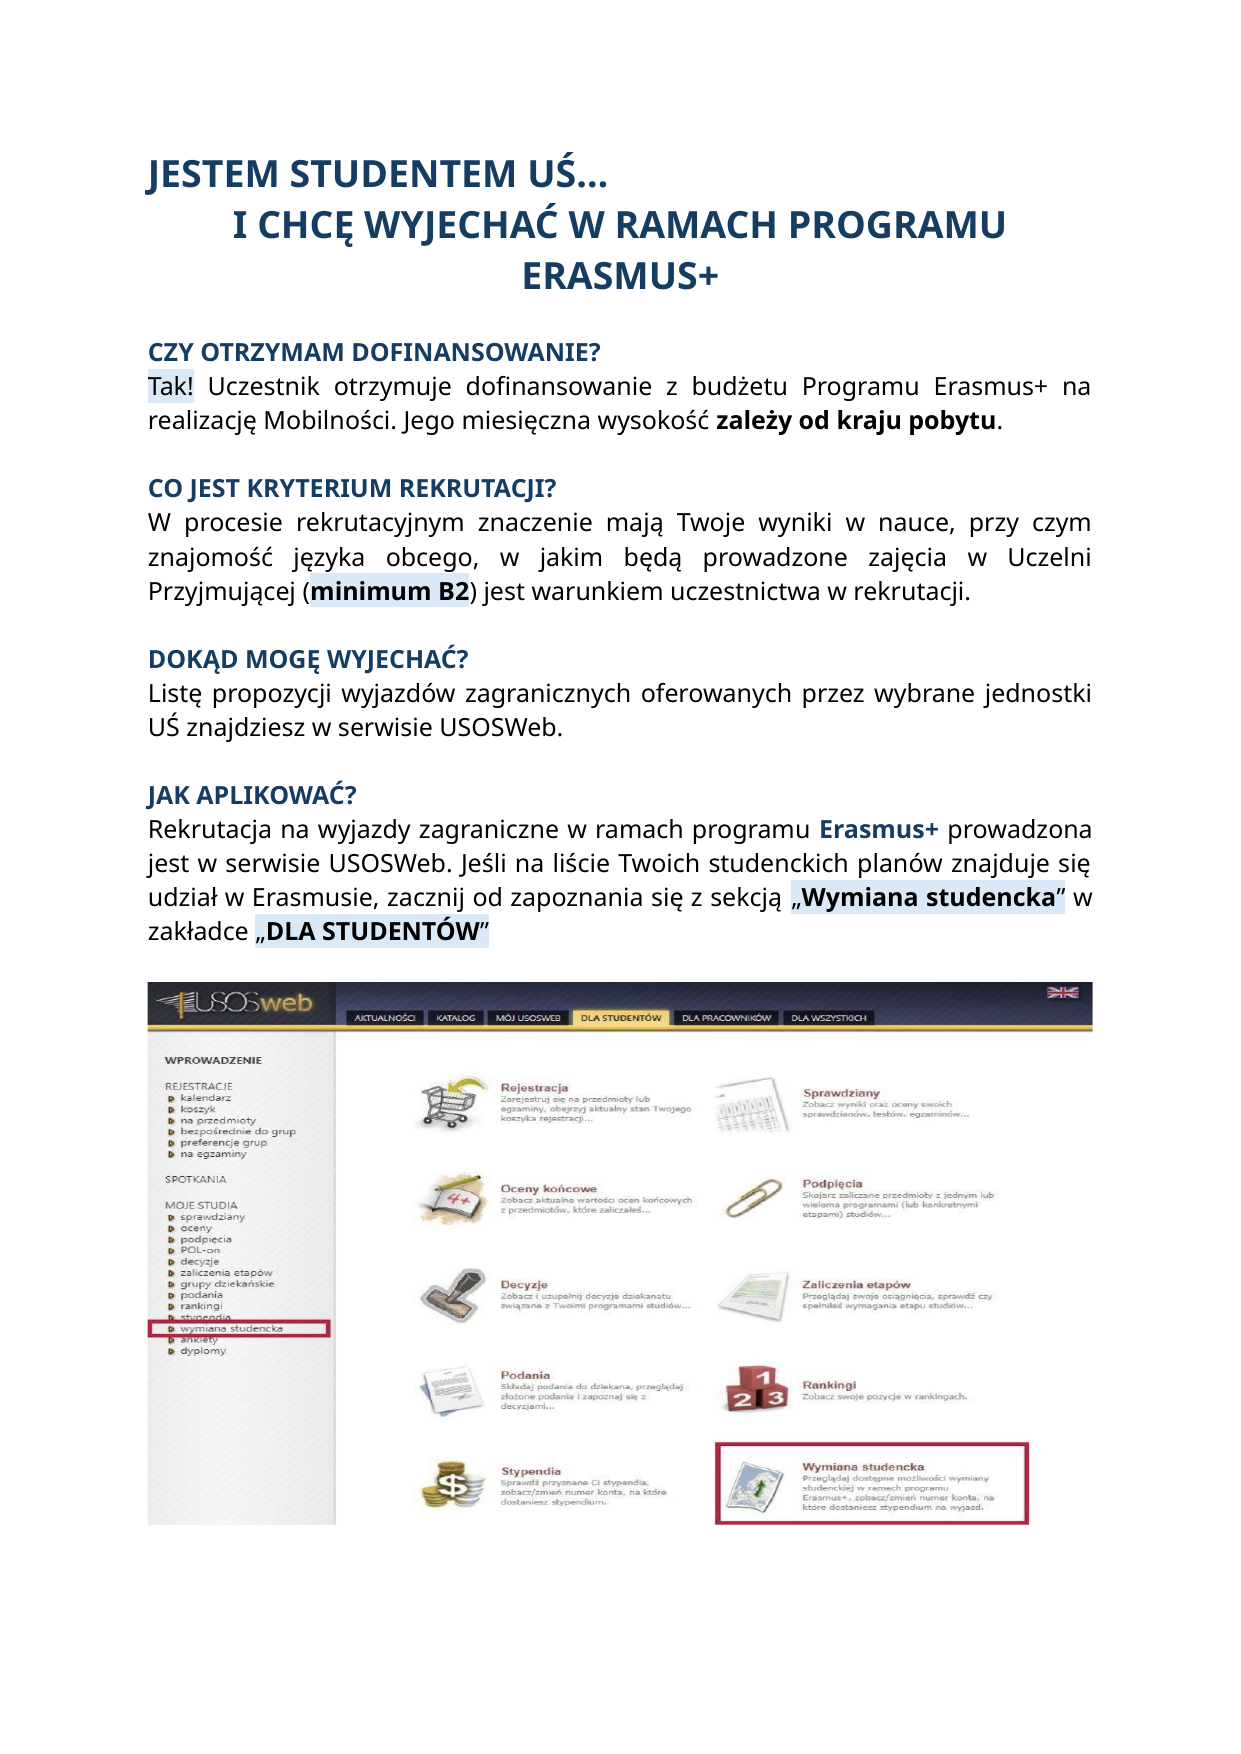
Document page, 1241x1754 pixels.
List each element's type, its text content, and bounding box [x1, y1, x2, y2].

text Rekrutacja na wyjazdy zagraniczne w ramach programu Erasmus+ prowadzona jest w serwisie USOSWeb. Jeśli na liście Twoich studenckich planów znajduje się udział w Erasmusie, zacznij od zapoznania się z sekcją „Wymiana studencka” w zakładce „DLA STUDENTÓW” [148, 812, 1093, 948]
text JAK APLIKOWAĆ? [148, 778, 1093, 812]
text CO JEST KRYTERIUM REKRUTACJI? [148, 471, 1093, 505]
text CZY OTRZYMAM DOFINANSOWANIE? [148, 335, 1093, 369]
text Tak! Uczestnik otrzymuje dofinansowanie z budżetu Programu Erasmus+ na realizację Mobilności. Jego miesięczna wysokość zależy od kraju pobytu. [148, 369, 1093, 437]
picture [147, 982, 1093, 1525]
text Listę propozycji wyjazdów zagranicznych oferowanych przez wybrane jednostki UŚ znajdziesz w serwisie USOSWeb. [148, 675, 1093, 743]
text I CHCĘ WYJECHAĆ W RAMACH PROGRAMU ERASMUS+ [148, 199, 1093, 301]
text W procesie rekrutacyjnym znaczenie mają Twoje wyniki w nauce, przy czym znajomość języka obcego, w jakim będą prowadzone zajęcia w Uczelni Przyjmującej (minimum B2) jest warunkiem uczestnictwa w rekrutacji. [148, 505, 1093, 607]
text JESTEM STUDENTEM UŚ… [148, 148, 1093, 199]
text DOKĄD MOGĘ WYJECHAĆ? [148, 641, 1093, 675]
